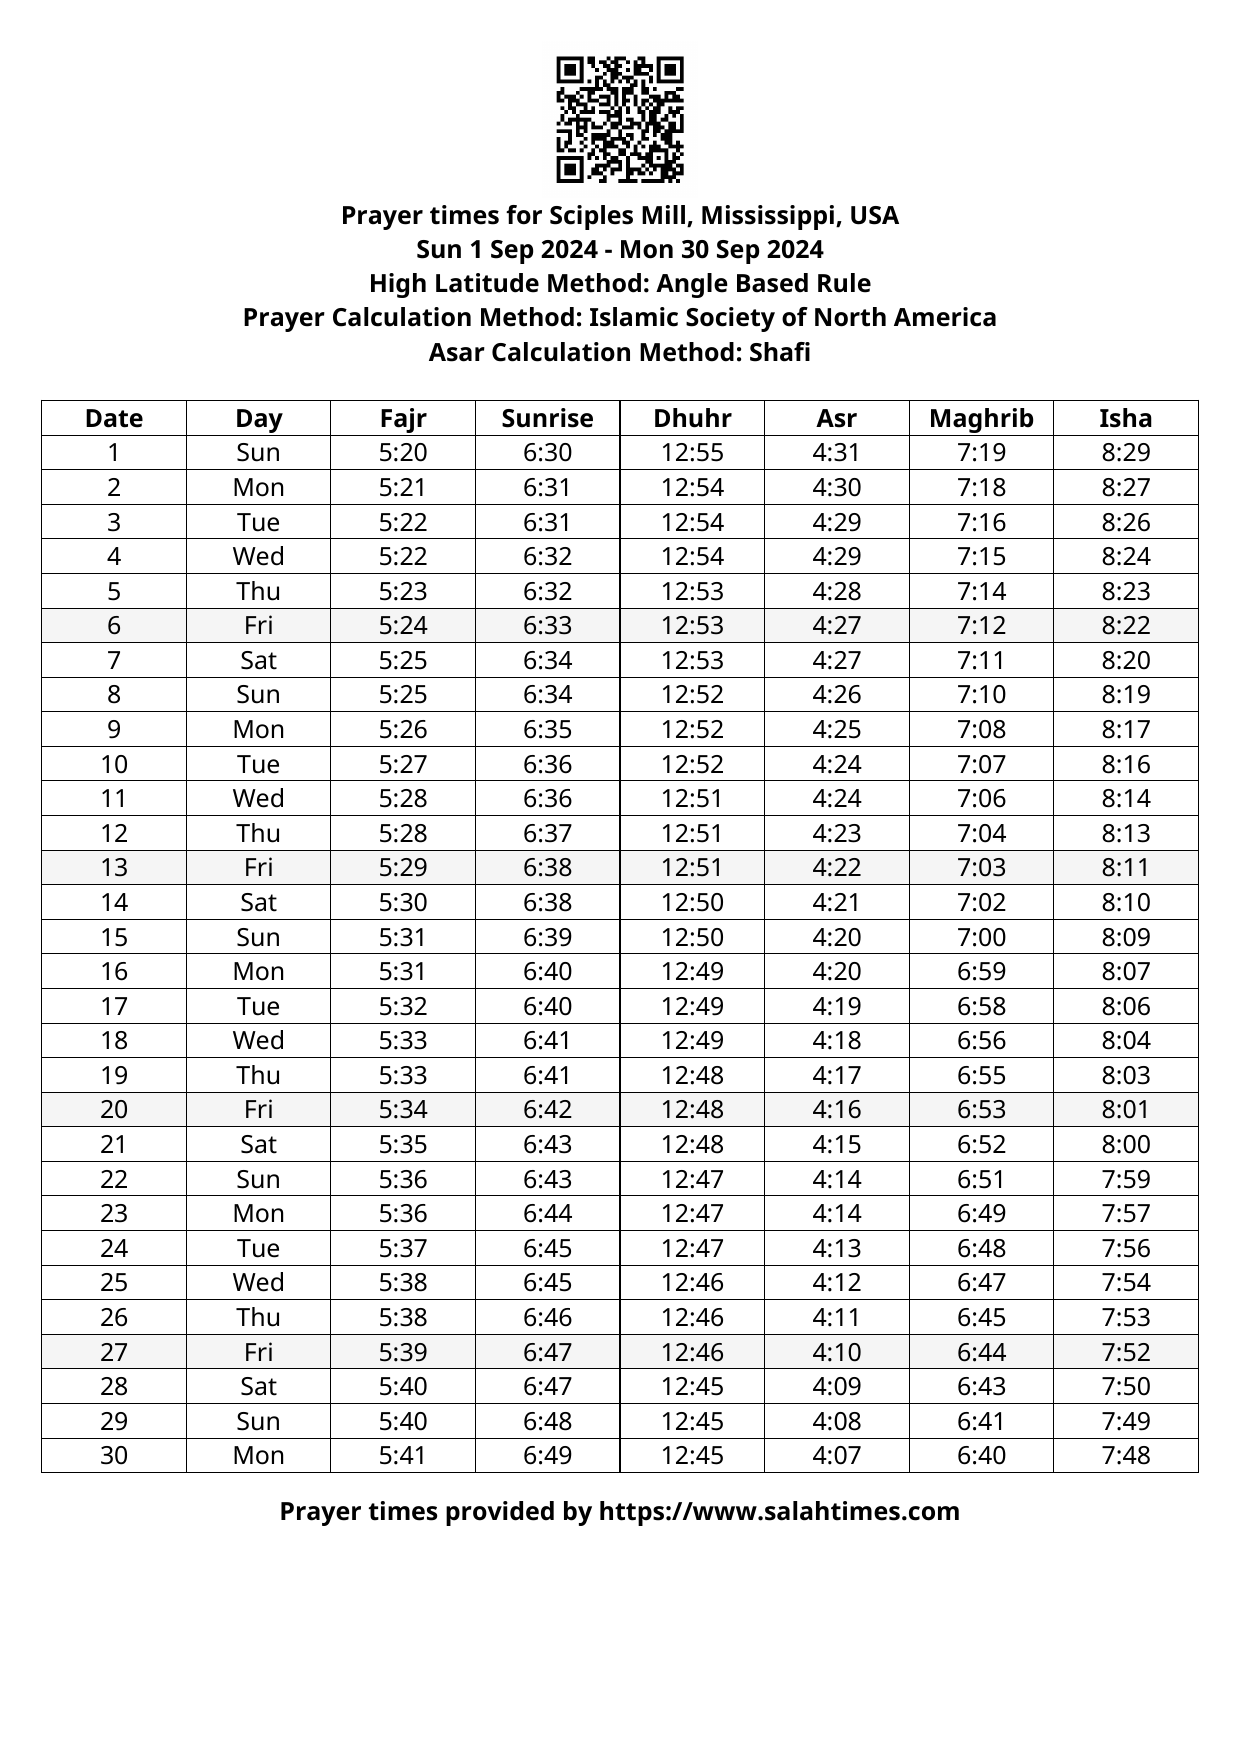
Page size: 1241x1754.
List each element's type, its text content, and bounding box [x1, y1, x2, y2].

table_cell 4:20 [765, 920, 909, 953]
table_cell 1 [42, 436, 186, 469]
table_cell 8:13 [1054, 816, 1198, 849]
table_cell 8:04 [1054, 1024, 1198, 1057]
text Asar Calculation Method: Shafi [42, 334, 1198, 368]
table_cell 4:29 [765, 539, 909, 573]
table_cell 5:33 [331, 1058, 475, 1092]
table_cell 4:11 [765, 1300, 909, 1334]
table_cell 5:26 [331, 712, 475, 746]
table_cell 6:43 [476, 1127, 619, 1161]
table_cell 8:22 [1054, 609, 1198, 642]
table_cell 30 [42, 1439, 186, 1472]
table_cell 7:53 [1054, 1300, 1198, 1334]
table_cell 5:40 [331, 1369, 475, 1403]
table_cell Thu [187, 1058, 330, 1092]
table_cell 4:30 [765, 470, 909, 504]
table_cell Sun [187, 920, 330, 953]
table_cell 6:53 [910, 1093, 1053, 1126]
table_cell 12:45 [621, 1404, 764, 1437]
table_cell 6:45 [476, 1231, 619, 1264]
table_cell 6:59 [910, 954, 1053, 988]
table_cell 19 [42, 1058, 186, 1092]
table_cell 8:26 [1054, 505, 1198, 538]
table_cell Sun [187, 436, 330, 469]
table_cell 6:48 [476, 1404, 619, 1437]
table_cell 12:52 [621, 712, 764, 746]
table_cell 7:49 [1054, 1404, 1198, 1437]
table_cell 5:21 [331, 470, 475, 504]
table_cell 6:40 [910, 1439, 1053, 1472]
table_cell 5:31 [331, 954, 475, 988]
table_cell 6:51 [910, 1162, 1053, 1195]
table_cell Mon [187, 712, 330, 746]
table_cell 8:17 [1054, 712, 1198, 746]
table_cell 22 [42, 1162, 186, 1195]
table_cell 5:33 [331, 1024, 475, 1057]
table_cell 12:51 [621, 781, 764, 815]
table_cell 12:45 [621, 1439, 764, 1472]
table_cell Thu [187, 816, 330, 849]
table_cell 8:00 [1054, 1127, 1198, 1161]
table_cell 6:49 [476, 1439, 619, 1472]
table_cell 7:04 [910, 816, 1053, 849]
text Sun 1 Sep 2024 - Mon 30 Sep 2024 [42, 232, 1198, 266]
table_cell 6:30 [476, 436, 619, 469]
table_cell 5:37 [331, 1231, 475, 1264]
table_cell 8:19 [1054, 678, 1198, 711]
text Prayer times provided by https://www.salahtimes.com [42, 1494, 1198, 1528]
table_cell 8:24 [1054, 539, 1198, 573]
table_cell 8:10 [1054, 885, 1198, 919]
table_cell 7:15 [910, 539, 1053, 573]
table_cell 6:35 [476, 712, 619, 746]
table_cell 12:53 [621, 609, 764, 642]
table_cell 5:23 [331, 574, 475, 607]
table_cell 10 [42, 747, 186, 780]
table_cell Sun [187, 678, 330, 711]
table_cell 24 [42, 1231, 186, 1264]
table_cell 6:55 [910, 1058, 1053, 1092]
table_cell Mon [187, 470, 330, 504]
picture [542, 41, 699, 198]
table_cell 12:47 [621, 1196, 764, 1230]
table_cell 7:14 [910, 574, 1053, 607]
table_cell 8:11 [1054, 851, 1198, 884]
table_cell 11 [42, 781, 186, 815]
table_cell 8:20 [1054, 643, 1198, 677]
table_cell 6:47 [910, 1266, 1053, 1299]
table_cell 12:54 [621, 505, 764, 538]
table_cell 6:38 [476, 885, 619, 919]
table_cell 4:26 [765, 678, 909, 711]
table_cell 8:03 [1054, 1058, 1198, 1092]
table_cell 6:32 [476, 574, 619, 607]
table_cell 21 [42, 1127, 186, 1161]
table_cell 7:16 [910, 505, 1053, 538]
table_cell Wed [187, 1266, 330, 1299]
table_cell Thu [187, 574, 330, 607]
table_cell Sat [187, 1127, 330, 1161]
table_cell 4:14 [765, 1196, 909, 1230]
table_cell 9 [42, 712, 186, 746]
table_cell 6:43 [476, 1162, 619, 1195]
table_cell 12:53 [621, 643, 764, 677]
table_cell 25 [42, 1266, 186, 1299]
table_cell 6:40 [476, 989, 619, 1022]
table_cell 6:32 [476, 539, 619, 573]
table_cell 6 [42, 609, 186, 642]
table_cell 5:29 [331, 851, 475, 884]
table_cell Fri [187, 1093, 330, 1126]
table_cell 5:22 [331, 505, 475, 538]
table_cell 6:47 [476, 1369, 619, 1403]
table_cell 7:10 [910, 678, 1053, 711]
table_cell 8:01 [1054, 1093, 1198, 1126]
table_cell 6:41 [476, 1024, 619, 1057]
table_cell 17 [42, 989, 186, 1022]
table_cell 12:52 [621, 678, 764, 711]
table_cell 6:42 [476, 1093, 619, 1126]
table_cell 7:54 [1054, 1266, 1198, 1299]
table_cell 4:27 [765, 609, 909, 642]
table_cell 7:00 [910, 920, 1053, 953]
table_cell 6:41 [910, 1404, 1053, 1437]
table_cell Mon [187, 1439, 330, 1472]
table_cell 26 [42, 1300, 186, 1334]
table_header Maghrib [910, 401, 1053, 434]
table_cell 7:48 [1054, 1439, 1198, 1472]
table_cell 6:44 [476, 1196, 619, 1230]
table_cell 5:31 [331, 920, 475, 953]
table_cell 7:03 [910, 851, 1053, 884]
table_cell 5:41 [331, 1439, 475, 1472]
table_cell 6:52 [910, 1127, 1053, 1161]
table_cell 7:02 [910, 885, 1053, 919]
table_cell 27 [42, 1335, 186, 1368]
table_cell 4:25 [765, 712, 909, 746]
table_cell 12:47 [621, 1162, 764, 1195]
table_cell 4:14 [765, 1162, 909, 1195]
table_cell Sun [187, 1162, 330, 1195]
table_cell 8:23 [1054, 574, 1198, 607]
table_cell 13 [42, 851, 186, 884]
table_cell 6:44 [910, 1335, 1053, 1368]
table_cell 23 [42, 1196, 186, 1230]
table_cell 6:47 [476, 1335, 619, 1368]
table_cell 4:16 [765, 1093, 909, 1126]
table_cell 12:47 [621, 1231, 764, 1264]
table_cell 14 [42, 885, 186, 919]
table_cell Mon [187, 1196, 330, 1230]
table_cell 12:51 [621, 816, 764, 849]
table_cell 12:49 [621, 954, 764, 988]
table_cell Sun [187, 1404, 330, 1437]
table_cell 12:49 [621, 1024, 764, 1057]
table_cell 7:07 [910, 747, 1053, 780]
table_cell 5:25 [331, 678, 475, 711]
table_cell Fri [187, 1335, 330, 1368]
table_cell 12:46 [621, 1335, 764, 1368]
table_cell 12:48 [621, 1058, 764, 1092]
table_cell 5:35 [331, 1127, 475, 1161]
table_cell 4:20 [765, 954, 909, 988]
text Prayer times for Sciples Mill, Mississippi, USA [42, 198, 1198, 232]
table_cell 5:30 [331, 885, 475, 919]
table_cell 6:31 [476, 470, 619, 504]
table_cell 16 [42, 954, 186, 988]
table_header Dhuhr [621, 401, 764, 434]
table_cell 5:25 [331, 643, 475, 677]
table_cell 12:49 [621, 989, 764, 1022]
table_header Sunrise [476, 401, 619, 434]
text High Latitude Method: Angle Based Rule [42, 266, 1198, 300]
table_cell Tue [187, 747, 330, 780]
table_cell 4:23 [765, 816, 909, 849]
table_cell 7:59 [1054, 1162, 1198, 1195]
table_cell 6:49 [910, 1196, 1053, 1230]
table_cell 20 [42, 1093, 186, 1126]
table_cell 12:51 [621, 851, 764, 884]
table_cell 4 [42, 539, 186, 573]
table_cell 8:27 [1054, 470, 1198, 504]
table_cell Wed [187, 781, 330, 815]
table_cell 12:52 [621, 747, 764, 780]
table_cell 8:07 [1054, 954, 1198, 988]
table_cell 4:13 [765, 1231, 909, 1264]
table_cell Fri [187, 851, 330, 884]
table_cell 5:40 [331, 1404, 475, 1437]
table_cell 7:57 [1054, 1196, 1198, 1230]
table_cell 7:19 [910, 436, 1053, 469]
table_cell 7:52 [1054, 1335, 1198, 1368]
table_cell 6:33 [476, 609, 619, 642]
table_header Asr [765, 401, 909, 434]
table_header Day [187, 401, 330, 434]
table_cell 4:22 [765, 851, 909, 884]
table_cell 5:28 [331, 816, 475, 849]
table_cell 6:43 [910, 1369, 1053, 1403]
table_cell 4:24 [765, 747, 909, 780]
table_cell 7:50 [1054, 1369, 1198, 1403]
table_cell 7:18 [910, 470, 1053, 504]
table_header Fajr [331, 401, 475, 434]
table_cell 6:48 [910, 1231, 1053, 1264]
table_cell 6:40 [476, 954, 619, 988]
table_cell 5:28 [331, 781, 475, 815]
table_cell 7 [42, 643, 186, 677]
table_cell 6:34 [476, 678, 619, 711]
table_cell 6:38 [476, 851, 619, 884]
table_cell 6:36 [476, 781, 619, 815]
table_cell 5:24 [331, 609, 475, 642]
table_cell 4:28 [765, 574, 909, 607]
table_cell 6:45 [910, 1300, 1053, 1334]
table_cell 5:36 [331, 1196, 475, 1230]
table_cell 7:12 [910, 609, 1053, 642]
table_cell 29 [42, 1404, 186, 1437]
table_cell Sat [187, 643, 330, 677]
table_cell Sat [187, 1369, 330, 1403]
table_cell 4:31 [765, 436, 909, 469]
table_cell 5:36 [331, 1162, 475, 1195]
table_cell 12:48 [621, 1093, 764, 1126]
table_cell Tue [187, 989, 330, 1022]
table_cell 4:08 [765, 1404, 909, 1437]
table_cell 6:46 [476, 1300, 619, 1334]
table_cell 7:06 [910, 781, 1053, 815]
table_cell 4:29 [765, 505, 909, 538]
table_cell 4:27 [765, 643, 909, 677]
table_cell 5:38 [331, 1300, 475, 1334]
table_cell 12:53 [621, 574, 764, 607]
table_cell 4:24 [765, 781, 909, 815]
table_cell 12:48 [621, 1127, 764, 1161]
table_cell 4:17 [765, 1058, 909, 1092]
table_cell 5:22 [331, 539, 475, 573]
table_cell 4:18 [765, 1024, 909, 1057]
table_cell 5:34 [331, 1093, 475, 1126]
table_cell 12:46 [621, 1266, 764, 1299]
table_cell 7:11 [910, 643, 1053, 677]
table_cell 5:39 [331, 1335, 475, 1368]
table_cell 5:32 [331, 989, 475, 1022]
table_cell 5:20 [331, 436, 475, 469]
table_header Date [42, 401, 186, 434]
table_cell 8 [42, 678, 186, 711]
table_cell 2 [42, 470, 186, 504]
table_cell Tue [187, 505, 330, 538]
table_cell 7:56 [1054, 1231, 1198, 1264]
table_cell 12:55 [621, 436, 764, 469]
table_cell 6:34 [476, 643, 619, 677]
table_cell 6:58 [910, 989, 1053, 1022]
table_cell 5:38 [331, 1266, 475, 1299]
table_cell 12:54 [621, 539, 764, 573]
table_cell 6:31 [476, 505, 619, 538]
table_cell Wed [187, 539, 330, 573]
table_cell 4:19 [765, 989, 909, 1022]
table_cell 6:39 [476, 920, 619, 953]
table_cell 6:45 [476, 1266, 619, 1299]
table_cell 4:15 [765, 1127, 909, 1161]
table_cell 6:56 [910, 1024, 1053, 1057]
table_cell 8:06 [1054, 989, 1198, 1022]
table_cell 6:37 [476, 816, 619, 849]
table_cell Mon [187, 954, 330, 988]
table_cell 15 [42, 920, 186, 953]
table_cell 4:09 [765, 1369, 909, 1403]
table_cell 4:21 [765, 885, 909, 919]
table_cell 3 [42, 505, 186, 538]
table_cell Sat [187, 885, 330, 919]
table_cell 8:29 [1054, 436, 1198, 469]
table_cell 18 [42, 1024, 186, 1057]
table_cell 12:54 [621, 470, 764, 504]
table_cell 12 [42, 816, 186, 849]
table_cell 7:08 [910, 712, 1053, 746]
table_header Isha [1054, 401, 1198, 434]
table_cell Tue [187, 1231, 330, 1264]
table_cell 6:36 [476, 747, 619, 780]
text Prayer Calculation Method: Islamic Society of North America [42, 300, 1198, 334]
table_cell Thu [187, 1300, 330, 1334]
table_cell 12:45 [621, 1369, 764, 1403]
table_cell 8:16 [1054, 747, 1198, 780]
table_cell 5:27 [331, 747, 475, 780]
table_cell 12:46 [621, 1300, 764, 1334]
table_cell Wed [187, 1024, 330, 1057]
table_cell 28 [42, 1369, 186, 1403]
table_cell 12:50 [621, 920, 764, 953]
table_cell 8:14 [1054, 781, 1198, 815]
table_cell 4:12 [765, 1266, 909, 1299]
table_cell 8:09 [1054, 920, 1198, 953]
table_cell 4:07 [765, 1439, 909, 1472]
table_cell 5 [42, 574, 186, 607]
table_cell 4:10 [765, 1335, 909, 1368]
table_cell 6:41 [476, 1058, 619, 1092]
table_cell Fri [187, 609, 330, 642]
table_cell 12:50 [621, 885, 764, 919]
